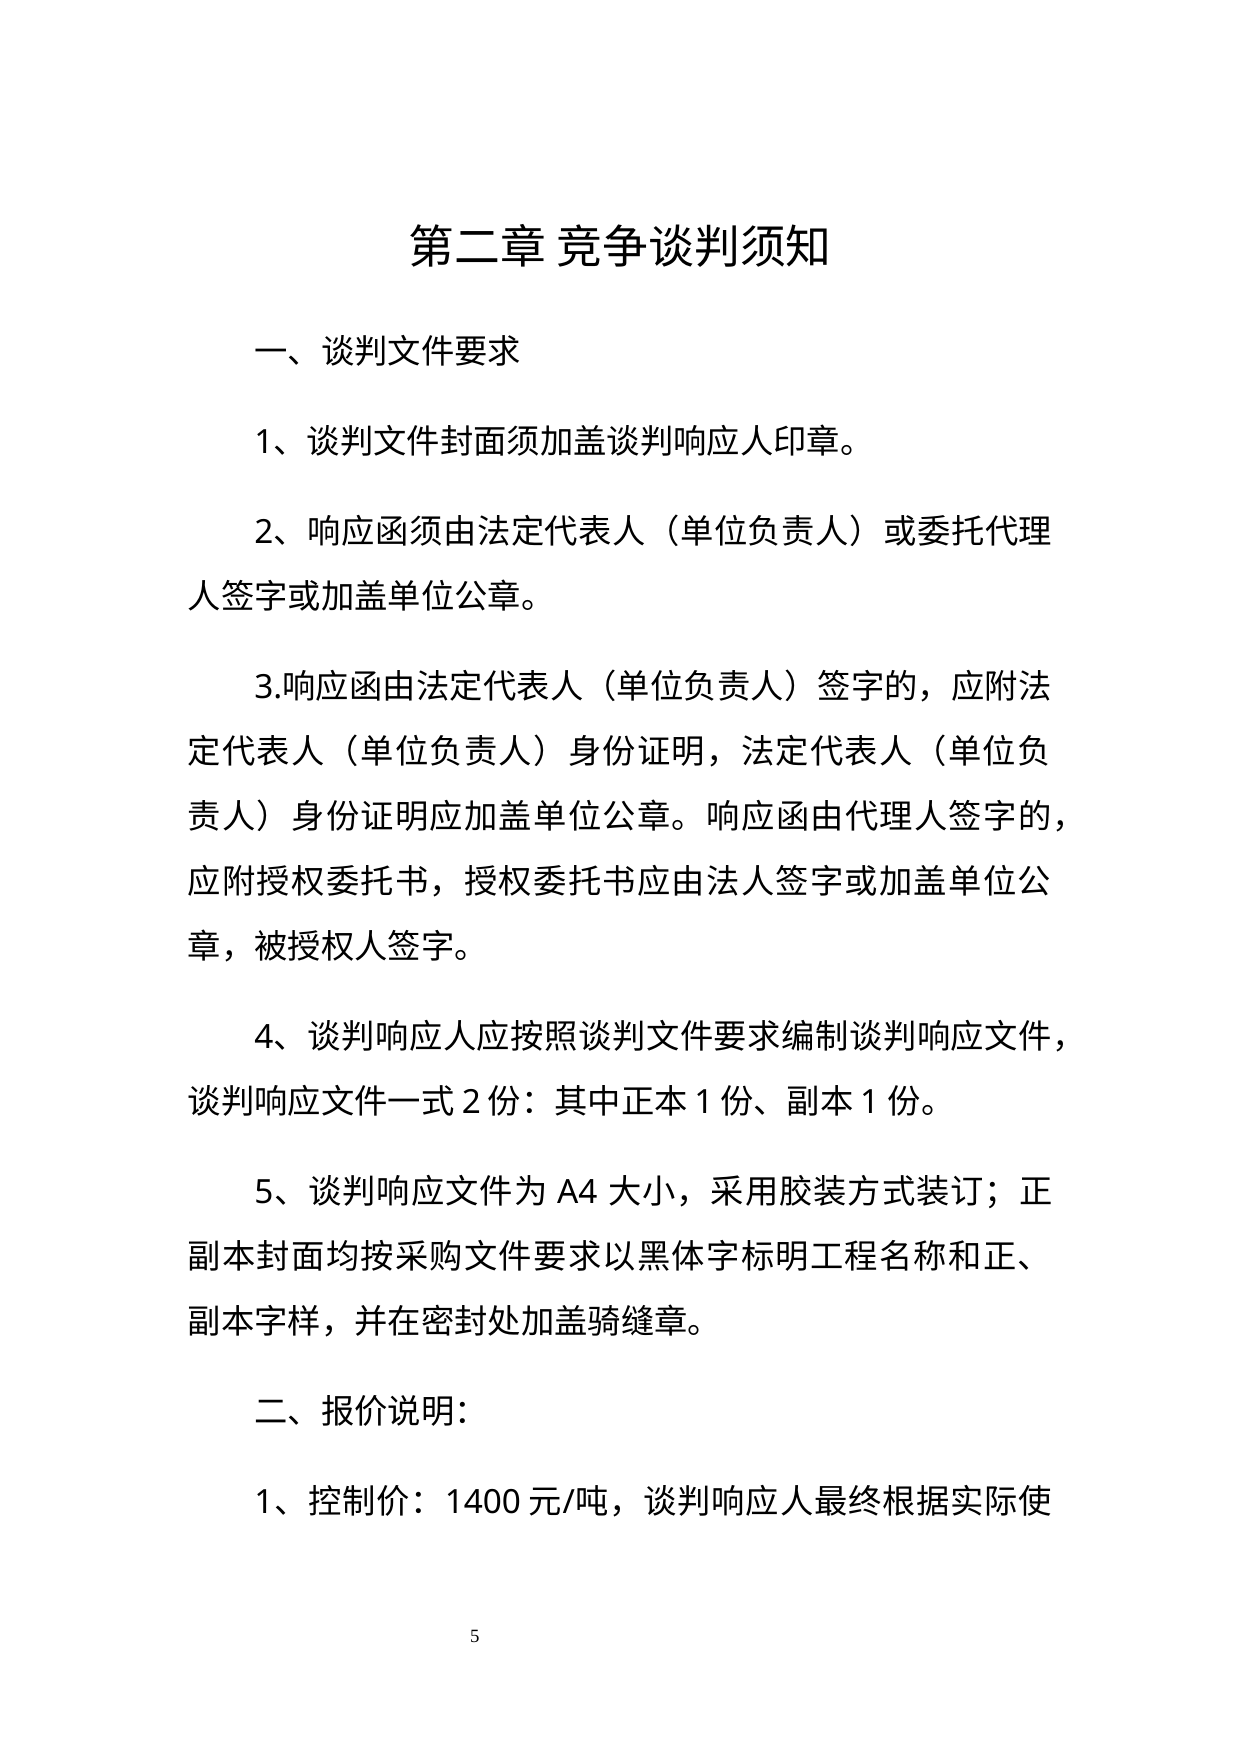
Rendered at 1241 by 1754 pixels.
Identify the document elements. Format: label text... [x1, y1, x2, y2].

text 1、谈判文件封面须加盖谈判响应人印章。 [187, 407, 1053, 472]
text 4、谈判响应人应按照谈判文件要求编制谈判响应文件，谈判响应文件一式 2份：其中正本1份、副本1 份。 [187, 1002, 1053, 1132]
text 2、响应函须由法定代表人（单位负责人）或委托代理人签字或加盖单位公章。 [187, 497, 1053, 627]
text 二、报价说明： [187, 1377, 1053, 1442]
text 5、谈判响应文件为 A4 大小，采用胶装方式装订；正副本封面均按采购文件要求以黑体字标明工程名称和正、副本字样，并在密封处加盖骑缝章。 [187, 1157, 1053, 1352]
text 一、谈判文件要求 [187, 317, 1053, 382]
text 3.响应函由法定代表人（单位负责人）签字的，应附法定代表人（单位负责人）身份证明，法定代表人（单位负责人）身份证明应加盖单位公章。响应函由代理人签字的，应附授权委托书，授权委托书应由法人签字或加盖单位公章，被授权人签字。 [187, 652, 1053, 977]
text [187, 1467, 1053, 1532]
subtitle 第二章 竞争谈判须知 [187, 194, 1053, 292]
